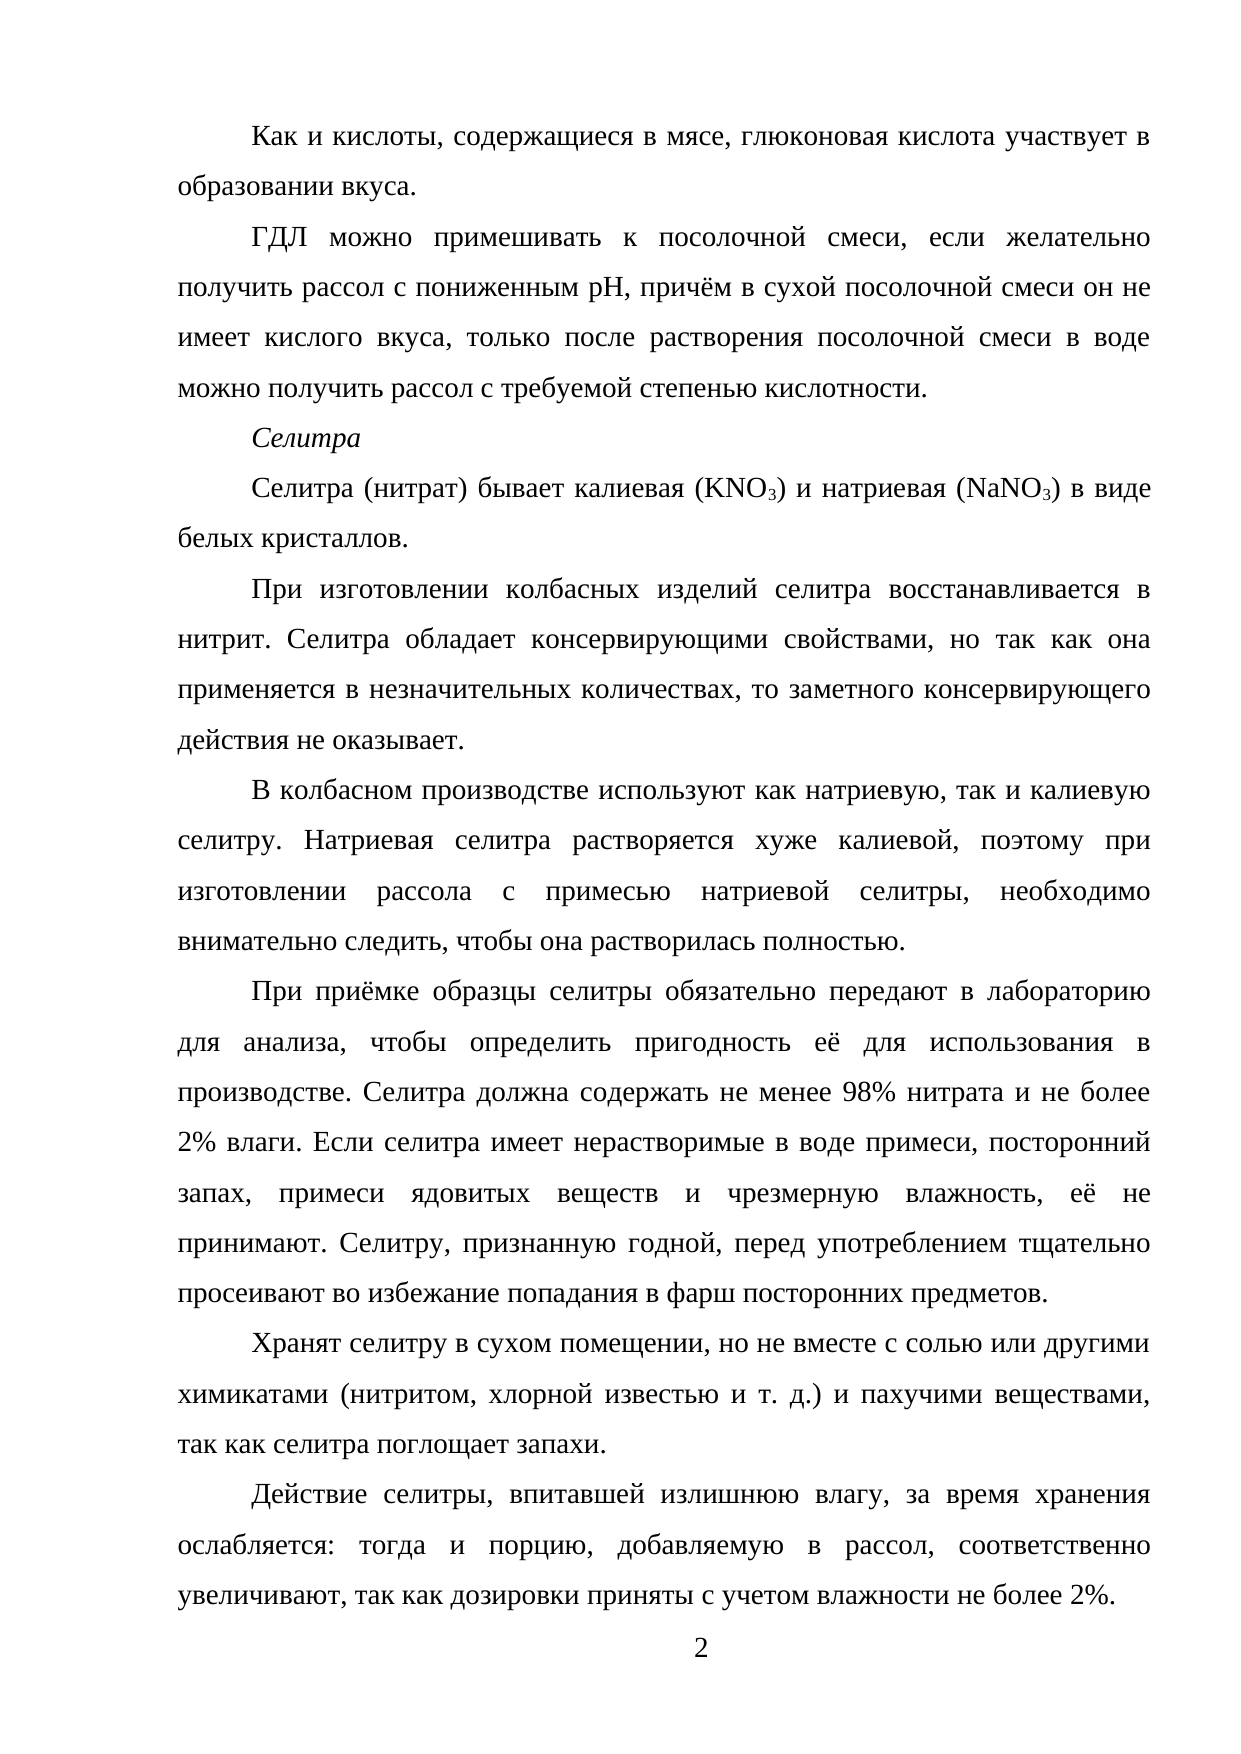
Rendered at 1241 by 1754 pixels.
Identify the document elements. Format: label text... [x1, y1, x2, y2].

text Хранят селитру в сухом помещении, но не вместе с солью или другими химикатами (нитритом, хлорной известью и т. д.) и пахучими веществами, так как селитра поглощает запахи. [177, 1326, 1152, 1460]
subtitle Селитра [177, 420, 1152, 453]
text Действие селитры, впитавшей излишнюю влагу, за время хранения ослабляется: тогда и порцию, добавляемую в рассол, соответственно увеличивают, так как дозировки приняты с учетом влажности не более 2%. [177, 1477, 1152, 1611]
text ГДЛ можно примешивать к посолочной смеси, если желательно получить рассол с пониженным рН, причём в сухой посолочной смеси он не имеет кислого вкуса, только после растворения посолочной смеси в воде можно получить рассол с требуемой степенью кислотности. [177, 219, 1152, 403]
text При приёмке образцы селитры обязательно передают в лабораторию для анализа, чтобы определить пригодность её для использования в производстве. Селитра должна содержать не менее 98% нитрата и не более 2% влаги. Если селитра имеет нерастворимые в воде примеси, посторонний запах, примеси ядовитых веществ и чрезмерную влажность, её не принимают. Селитру, признанную годной, перед употреблением тщательно просеивают во избежание попадания в фарш посторонних предметов. [177, 973, 1152, 1309]
text В колбасном производстве используют как натриевую, так и калиевую селитру. Натриевая селитра растворяется хуже калиевой, поэтому при изготовлении рассола с примесью натриевой селитры, необходимо внимательно следить, чтобы она растворилась полностью. [177, 772, 1152, 957]
text Селитра (нитрат) бывает калиевая (KNO3) и натриевая (NaNO3) в виде белых кристаллов. [177, 470, 1152, 554]
text Как и кислоты, содержащиеся в мясе, глюконовая кислота участвует в образовании вкуса. [177, 118, 1152, 202]
text При изготовлении колбасных изделий селитра восстанавливается в нитрит. Селитра обладает консервирующими свойствами, но так как она применяется в незначительных количествах, то заметного консервирующего действия не оказывает. [177, 571, 1152, 755]
